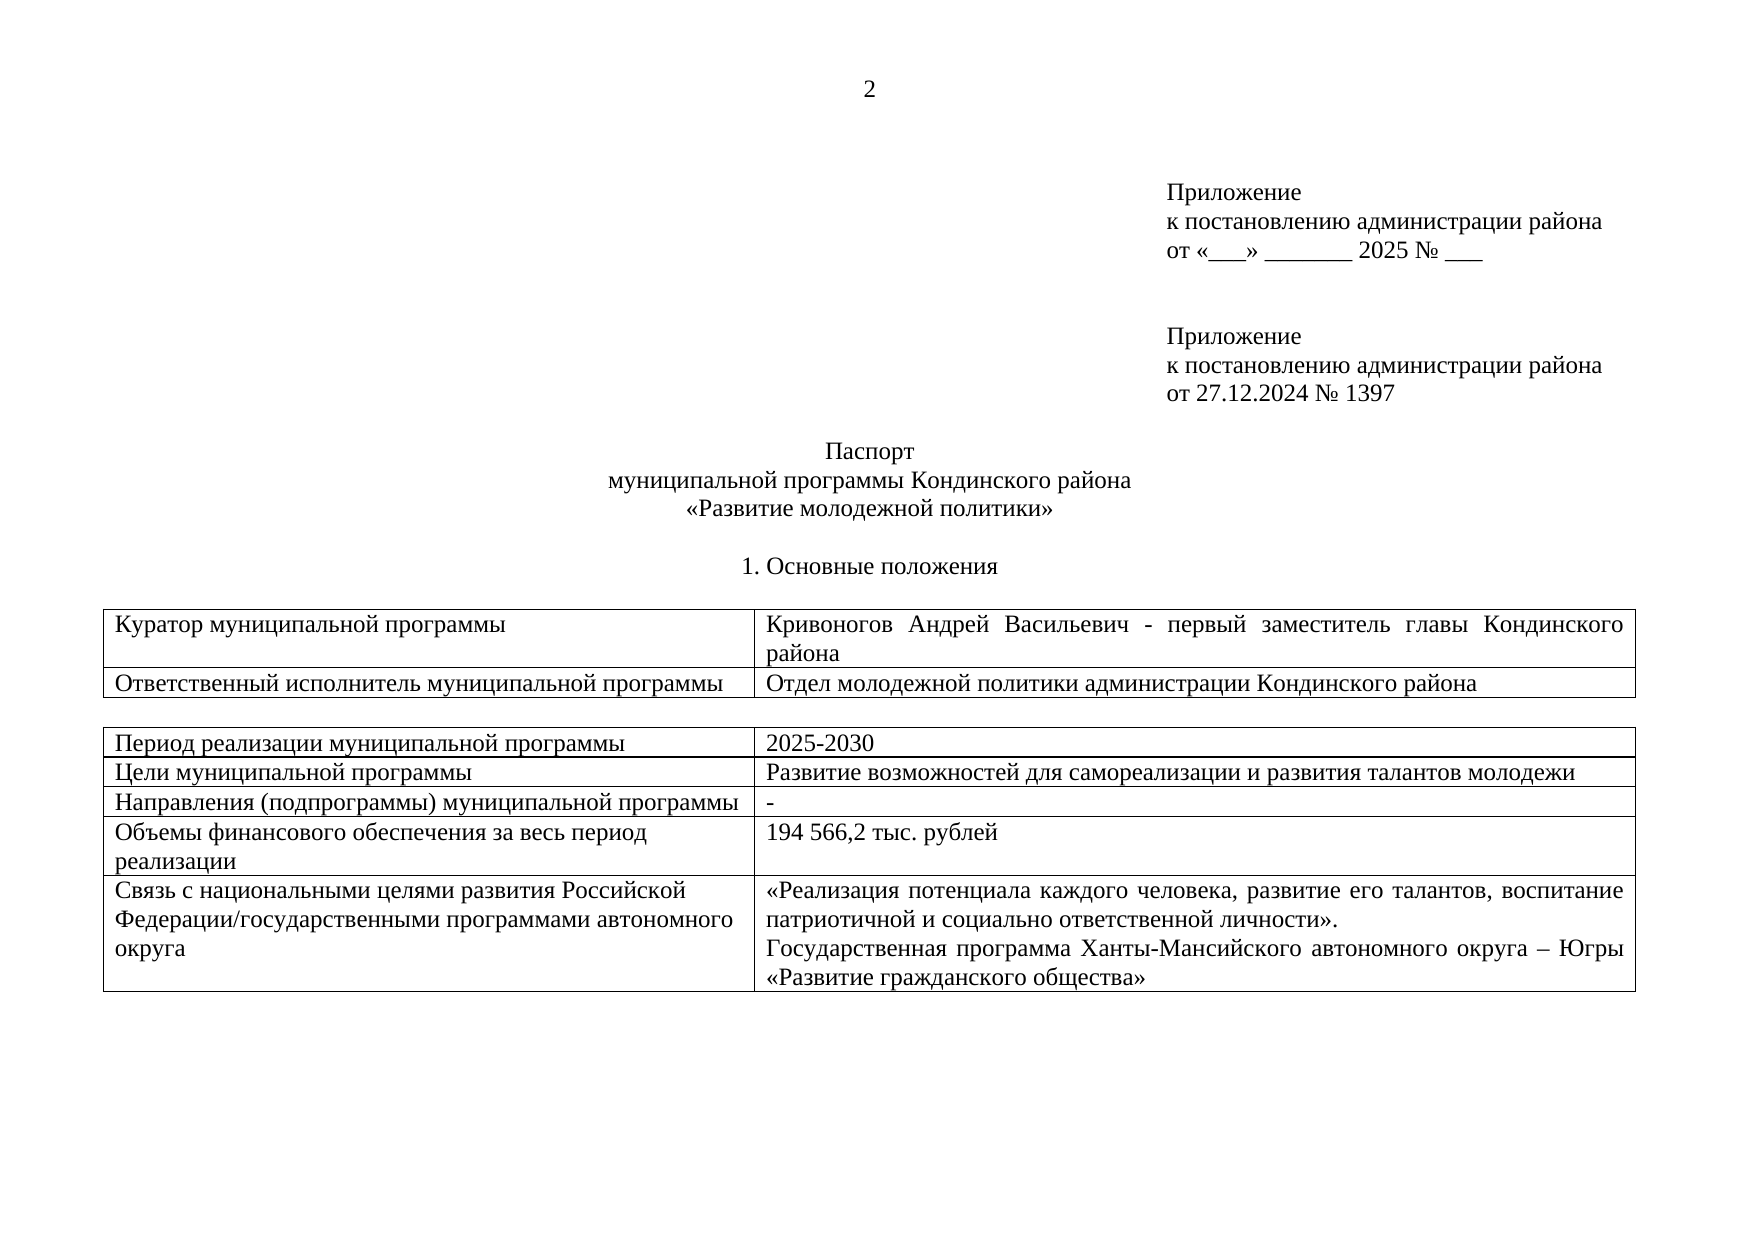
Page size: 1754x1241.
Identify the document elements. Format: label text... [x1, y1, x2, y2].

table_cell Ответственный исполнитель муниципальной программы [104, 668, 754, 697]
table_cell Связь с национальными целями развития Российской Федерации/государственными программами автономного округа [104, 876, 754, 991]
table_header Куратор муниципальной программы [104, 610, 754, 667]
table_cell Объемы финансового обеспечения за весь период реализации [104, 817, 754, 874]
table_cell Отдел молодежной политики администрации Кондинского района [755, 668, 1635, 697]
table_cell Направления (подпрограммы) муниципальной программы [104, 787, 754, 816]
text 1. Основные положения [103, 551, 1636, 580]
table_cell - [755, 787, 1635, 816]
table_cell Цели муниципальной программы [104, 758, 754, 786]
text от «___» _______ 2025 № ___ [1166, 235, 1636, 263]
text Приложение [1166, 177, 1636, 206]
table_header Период реализации муниципальной программы [104, 728, 754, 756]
text «Развитие молодежной политики» [103, 493, 1636, 522]
text Паспорт [103, 436, 1636, 465]
text к постановлению администрации района [1166, 206, 1636, 235]
table_cell «Реализация потенциала каждого человека, развитие его талантов, воспитание патриотичной и социально ответственной личности». Государственная программа Ханты-Мансийского автономного округа – Югры «Развитие гражданского общества» [755, 876, 1635, 991]
table_cell Развитие возможностей для самореализации и развития талантов молодежи [755, 758, 1635, 786]
table_cell 194 566,2 тыс. рублей [755, 817, 1635, 874]
text муниципальной программы Кондинского района [103, 465, 1636, 493]
text от 27.12.2024 № 1397 [1166, 378, 1636, 407]
table_header Кривоногов Андрей Васильевич - первый заместитель главы Кондинского района [755, 610, 1635, 667]
text к постановлению администрации района [1166, 350, 1636, 378]
table_header 2025-2030 [755, 728, 1635, 756]
text Приложение [1166, 321, 1636, 350]
